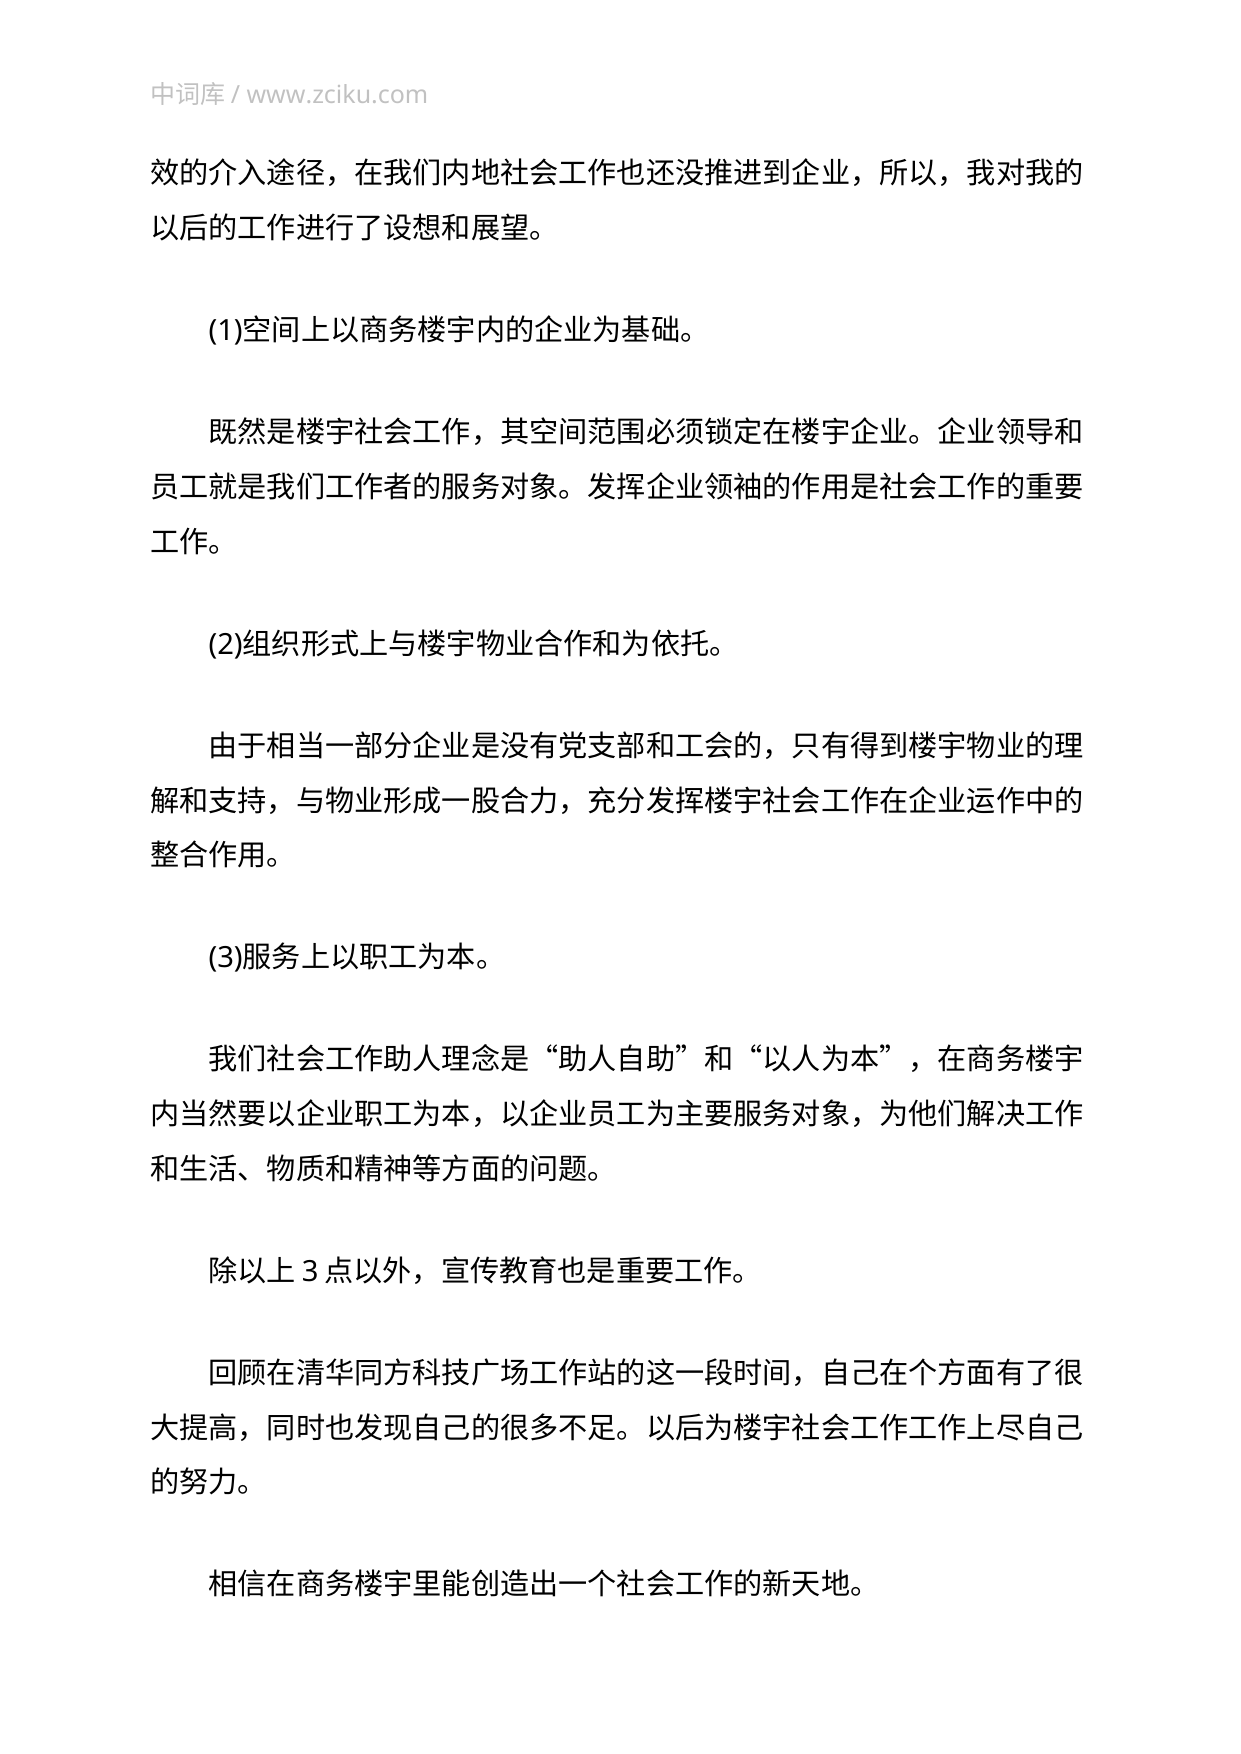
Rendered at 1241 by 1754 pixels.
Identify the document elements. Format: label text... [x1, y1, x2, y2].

text 由于相当一部分企业是没有党支部和工会的，只有得到楼宇物业的理解和支持，与物业形成一股合力，充分发挥楼宇社会工作在企业运作中的整合作用。 [150, 722, 1090, 874]
text (2)组织形式上与楼宇物业合作和为依托。 [150, 620, 1090, 663]
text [150, 150, 1090, 247]
text 我们社会工作助人理念是“助人自助”和“以人为本”，在商务楼宇内当然要以企业职工为本，以企业员工为主要服务对象，为他们解决工作和生活、物质和精神等方面的问题。 [150, 1036, 1090, 1188]
text 除以上3点以外，宣传教育也是重要工作。 [150, 1247, 1090, 1290]
text 既然是楼宇社会工作，其空间范围必须锁定在楼宇企业。企业领导和员工就是我们工作者的服务对象。发挥企业领袖的作用是社会工作的重要工作。 [150, 409, 1090, 561]
text 回顾在清华同方科技广场工作站的这一段时间，自己在个方面有了很大提高，同时也发现自己的很多不足。以后为楼宇社会工作工作上尽自己的努力。 [150, 1349, 1090, 1501]
text (1)空间上以商务楼宇内的企业为基础。 [150, 307, 1090, 349]
text 相信在商务楼宇里能创造出一个社会工作的新天地。 [150, 1561, 1090, 1603]
text (3)服务上以职工为本。 [150, 934, 1090, 976]
